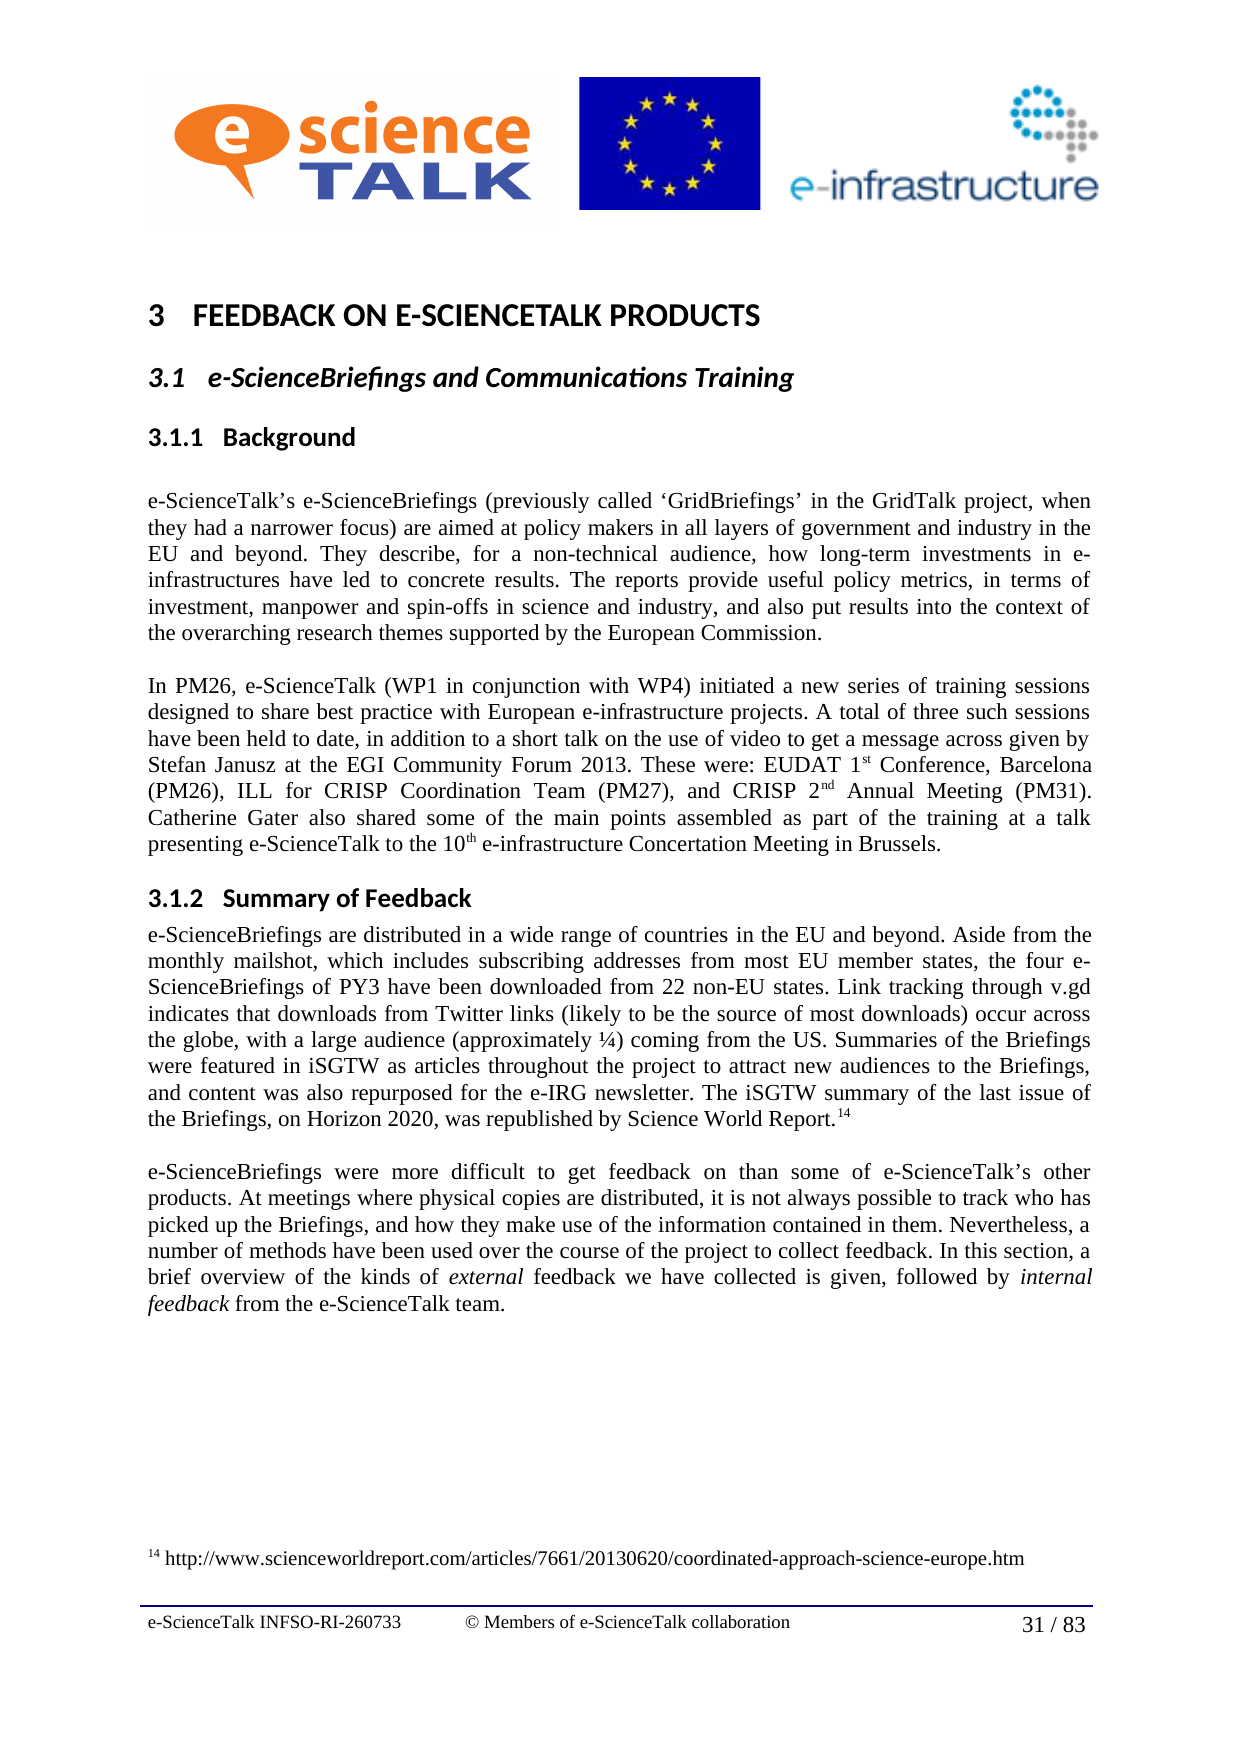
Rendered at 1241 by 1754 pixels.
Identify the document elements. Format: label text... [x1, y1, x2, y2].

text In PM26, e-ScienceTalk (WP1 in conjunction with WP4) initiated a new series of training sessions designed to share best practice with European e-infrastructure projects. A total of three such sessions have been held to date, in addition to a short talk on the use of video to get a message across given by Stefan Janusz at the EGI Community Forum 2013. These were: EUDAT 1st Conference, Barcelona (PM26), ILL for CRISP Coordination Team (PM27), and CRISP 2nd Annual Meeting (PM31). Catherine Gater also shared some of the main points assembled as part of the training at a talk presenting e-ScienceTalk to the 10th e-infrastructure Concertation Meeting in Brussels. [148, 672, 1092, 856]
text e-ScienceBriefings are distributed in a wide range of countries in the EU and beyond. Aside from the monthly mailshot, which includes subscribing addresses from most EU member states, the four e-ScienceBriefings of PY3 have been downloaded from 22 non-EU states. Link tracking through v.gd indicates that downloads from Twitter links (likely to be the source of most downloads) occur across the globe, with a large audience (approximately ¼) coming from the US. Summaries of the Briefings were featured in iSGTW as articles throughout the project to attract new audiences to the Briefings, and content was also repurposed for the e-IRG newsletter. The iSGTW summary of the last issue of the Briefings, on Horizon 2020, was republished by Science World Report. [148, 921, 1092, 1132]
subtitle Background [148, 420, 1092, 453]
text e-ScienceTalk’s e-ScienceBriefings (previously called ‘GridBriefings’ in the GridTalk project, when they had a narrower focus) are aimed at policy makers in all layers of government and industry in the EU and beyond. They describe, for a non-technical audience, how long-term investments in e-infrastructures have led to concrete results. The reports provide useful policy metrics, in terms of investment, manpower and spin-offs in science and industry, and also put results into the context of the overarching research themes supported by the European Commission. [148, 487, 1092, 646]
picture [579, 77, 761, 210]
subtitle FEEDBACK ON e-ScienceTalk Products [148, 294, 1092, 334]
subtitle e-ScienceBriefings and Communications Training [148, 359, 1092, 395]
subtitle Summary of Feedback [148, 881, 1092, 914]
picture [147, 77, 559, 226]
text e-ScienceBriefings were more difficult to get feedback on than some of e-ScienceTalk’s other products. At meetings where physical copies are distributed, it is not always possible to track who has picked up the Briefings, and how they make use of the information contained in them. Nevertheless, a number of methods have been used over the course of the project to collect feedback. In this section, a brief overview of the kinds of external feedback we have collected is given, followed by internal feedback from the e-ScienceTalk team. [148, 1158, 1092, 1316]
picture [783, 77, 1107, 210]
